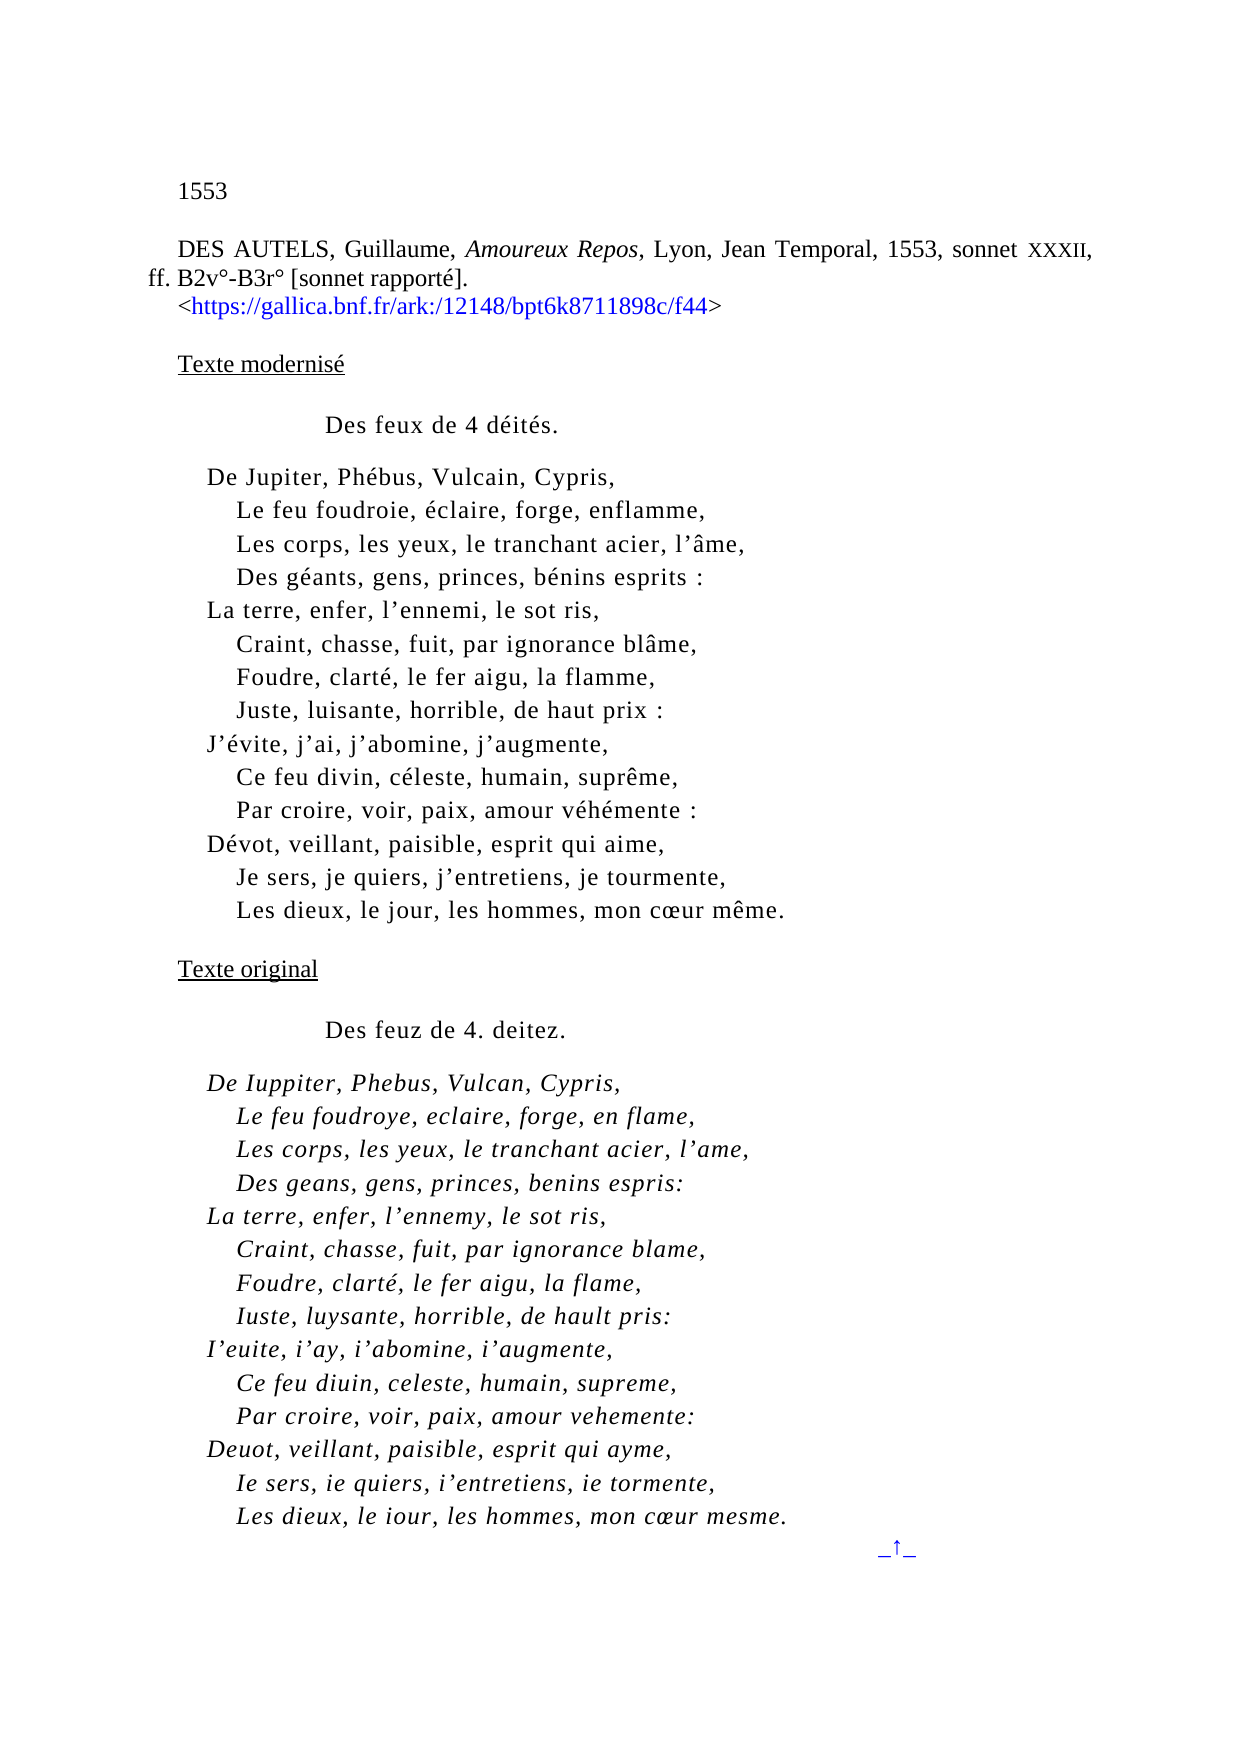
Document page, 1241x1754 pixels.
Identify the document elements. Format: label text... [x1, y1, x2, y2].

text Des geans, gens, princes, benins espris: [236, 1164, 1093, 1198]
text Le feu foudroie, éclaire, forge, enflamme, [236, 492, 1093, 526]
text Iuste, luysante, horrible, de hault pris: [236, 1298, 1093, 1331]
text Ce feu divin, céleste, humain, suprême, [236, 759, 1093, 792]
text Texte original [148, 954, 1093, 983]
text La terre, enfer, l’ennemy, le sot ris, [207, 1198, 1093, 1231]
text Des géants, gens, princes, bénins esprits : [236, 559, 1093, 592]
text Ce feu diuin, celeste, humain, supreme, [236, 1364, 1093, 1398]
text <https://gallica.bnf.fr/ark:/12148/bpt6k8711898c/f44> [148, 291, 1093, 320]
text Dévot, veillant, paisible, esprit qui aime, [207, 826, 1093, 859]
text DES AUTELS, Guillaume, Amoureux Repos, Lyon, Jean Temporal, 1553, sonnet XXXII, ff. B2v°-B3r° [sonnet rapporté]. [148, 234, 1093, 291]
text Deuot, veillant, paisible, esprit qui ayme, [207, 1431, 1093, 1464]
text Les dieux, le iour, les hommes, mon cœur mesme. [236, 1498, 1093, 1531]
text 1553 [148, 176, 1093, 205]
text Craint, chasse, fuit, par ignorance blame, [236, 1231, 1093, 1264]
text La terre, enfer, l’ennemi, le sot ris, [207, 592, 1093, 626]
text Ie sers, ie quiers, i’entretiens, ie tormente, [236, 1464, 1093, 1498]
text Les corps, les yeux, le tranchant acier, l’âme, [236, 526, 1093, 559]
text Le feu foudroye, eclaire, forge, en flame, [236, 1098, 1093, 1131]
text Des feuz de 4. deitez. [325, 1012, 1093, 1045]
text Par croire, voir, paix, amour vehemente: [236, 1398, 1093, 1431]
text Foudre, clarté, le fer aigu, la flame, [236, 1264, 1093, 1298]
text _↑_ [148, 1531, 915, 1560]
text De Iuppiter, Phebus, Vulcan, Cypris, [207, 1064, 1093, 1098]
text Des feux de 4 déités. [325, 406, 1093, 440]
text Foudre, clarté, le fer aigu, la flamme, [236, 659, 1093, 692]
text Les corps, les yeux, le tranchant acier, l’ame, [236, 1131, 1093, 1164]
text De Jupiter, Phébus, Vulcain, Cypris, [207, 459, 1093, 492]
text J’évite, j’ai, j’abomine, j’augmente, [207, 726, 1093, 759]
text I’euite, i’ay, i’abomine, i’augmente, [207, 1331, 1093, 1364]
text Texte modernisé [148, 349, 1093, 378]
text Juste, luisante, horrible, de haut prix : [236, 692, 1093, 726]
text Les dieux, le jour, les hommes, mon cœur même. [236, 892, 1093, 926]
text Par croire, voir, paix, amour véhémente : [236, 792, 1093, 826]
text Craint, chasse, fuit, par ignorance blâme, [236, 626, 1093, 659]
text Je sers, je quiers, j’entretiens, je tourmente, [236, 859, 1093, 892]
